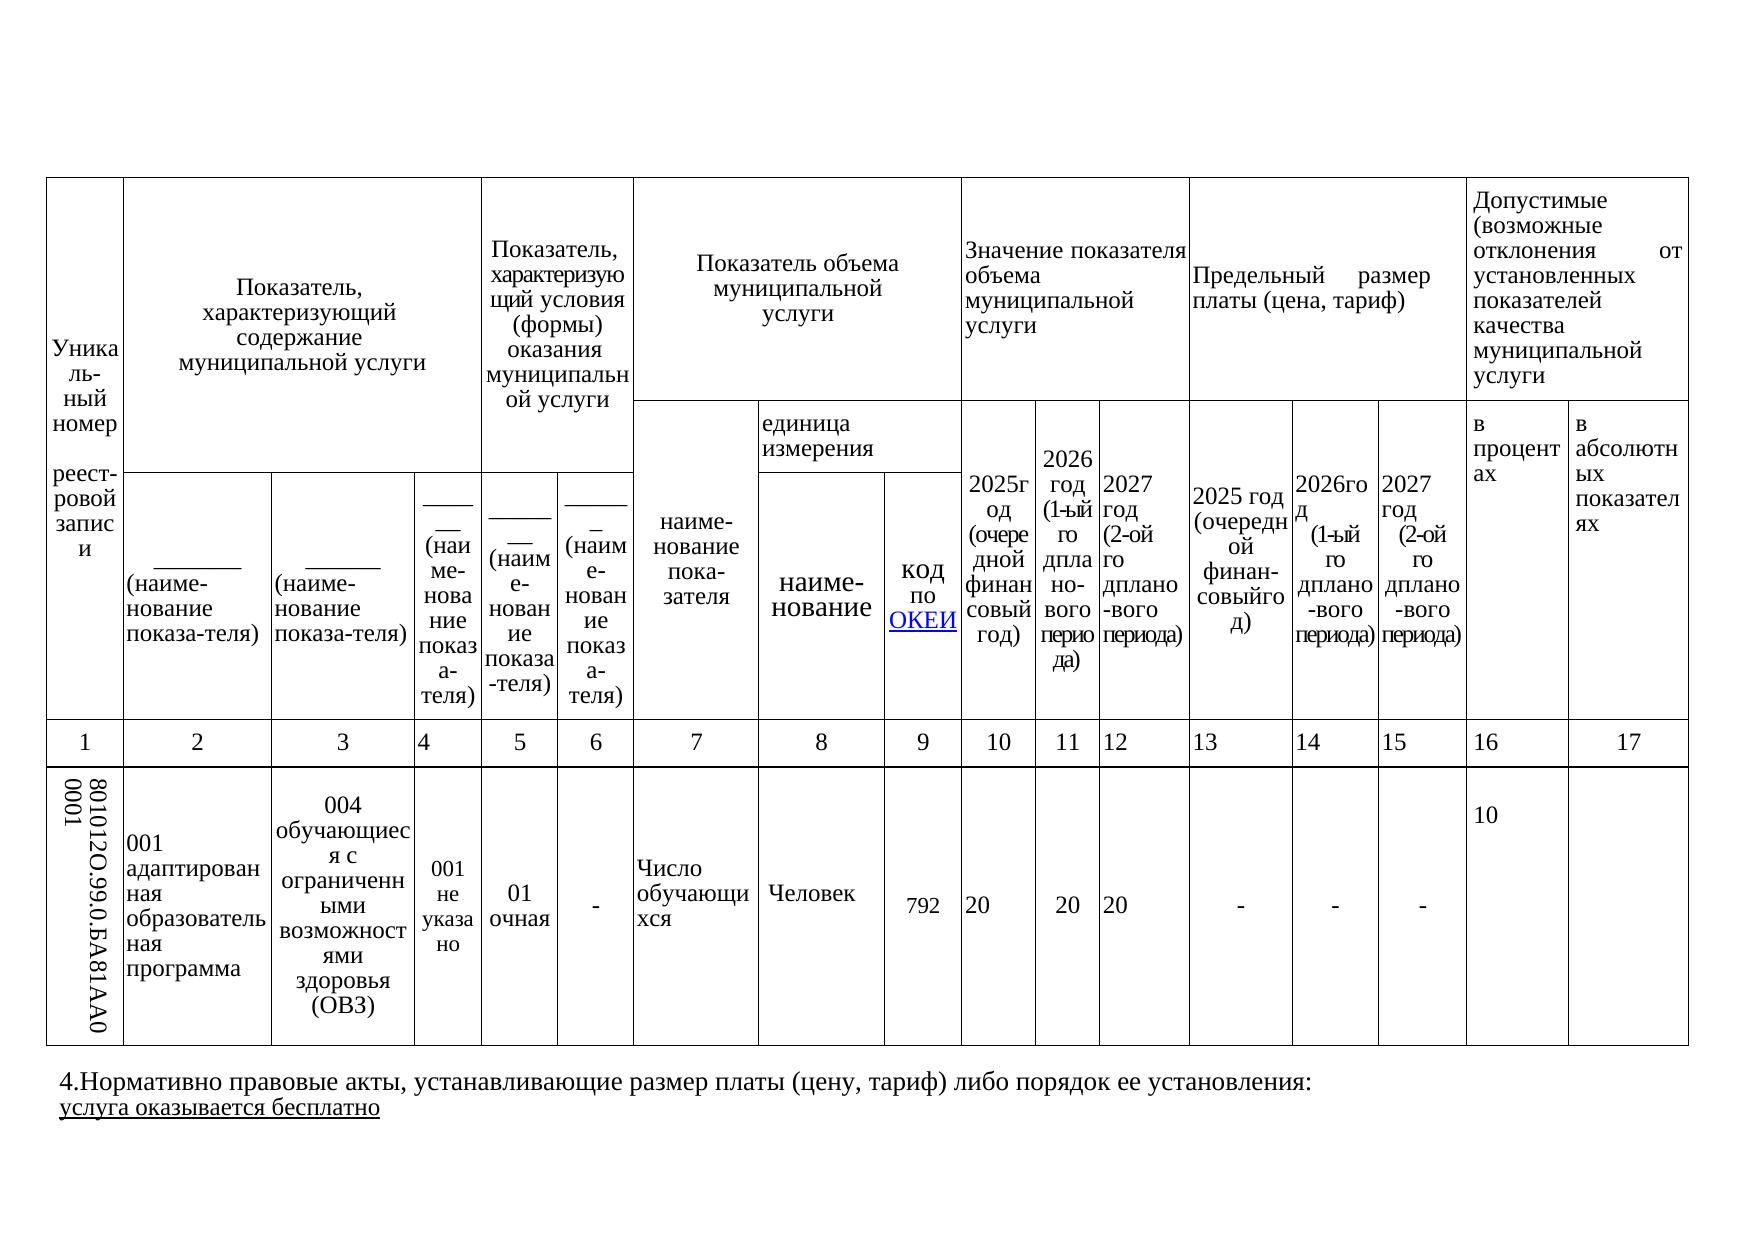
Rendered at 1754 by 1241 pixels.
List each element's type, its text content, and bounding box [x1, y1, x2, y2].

table_cell 13 [1190, 720, 1292, 766]
table_cell - [1190, 768, 1292, 1044]
table_cell ______ (наиме-нование показа-теля) [415, 473, 481, 719]
table_cell 20 [962, 768, 1035, 1044]
table_cell 16 [1467, 720, 1568, 766]
table_cell _______ (наиме-нование показа-теля) [124, 473, 271, 719]
table_cell 8 [759, 720, 884, 766]
table_cell 4 [415, 720, 481, 766]
table_header Предельный размер платы (цена, тариф) [1190, 178, 1466, 399]
table_cell в абсолютных показателях [1569, 401, 1688, 719]
table_cell 20 [1100, 768, 1189, 1044]
table_cell 10 [1467, 768, 1568, 1044]
table_cell 2027 год (2-ой годплано-вого периода) [1100, 401, 1189, 719]
table_cell 2025 год (очередной финан-совыйгод) [1190, 401, 1292, 719]
table_cell ______ (наиме-нование показа-теля) [272, 473, 414, 719]
text 4.Нормативно правовые акты, устанавливающие размер платы (цену, тариф) либо порядок ее установления: [930, 1071, 1695, 1096]
table_cell _______ (наиме-нование показа-теля) [482, 473, 557, 719]
table_cell 6 [558, 720, 633, 766]
table_cell 11 [1036, 720, 1099, 766]
text услуга оказывается бесплатно [59, 1096, 1695, 1121]
table_cell - [1293, 768, 1378, 1044]
table_cell наиме-нование пока-зателя [634, 401, 758, 719]
table_cell в процентах [1467, 401, 1568, 719]
table_cell Человек [759, 768, 884, 1044]
table_cell 2 [124, 720, 271, 766]
table_cell [1569, 768, 1688, 1044]
table_cell 3 [272, 720, 414, 766]
table_cell 15 [1379, 720, 1466, 766]
table_cell 7 [634, 720, 758, 766]
table_cell Число обучающихся [634, 768, 758, 1044]
table_cell 10 [962, 720, 1035, 766]
table_cell 2025год (очередной финансовый год) [962, 401, 1035, 719]
table_cell 12 [1100, 720, 1189, 766]
table_header Показатель, характеризующий условия (формы) оказания муниципальной услуги [482, 178, 633, 472]
table_header Уникаль-ный номер реест- ровой записи [47, 178, 123, 719]
table_cell 792 [885, 768, 961, 1044]
table_cell 004 обучающиеся с ограниченными возможностями здоровья (ОВЗ) [272, 768, 414, 1044]
table_cell 2026 год (1-ый годплано-вого периода) [1036, 401, 1099, 719]
table_cell 2026год (1-ый годплано-вого периода) [1293, 401, 1378, 719]
table_cell 20 [1036, 768, 1099, 1044]
table_cell 001 адаптированная образовательная программа [124, 768, 271, 1044]
table_cell 2027 год (2-ой годплано-вого периода) [1379, 401, 1466, 719]
table_cell единица измерения [759, 401, 961, 472]
table_cell 17 [1569, 720, 1688, 766]
table_cell ______ (наиме-нование показа-теля) [558, 473, 633, 719]
table_header Показатель объема муниципальной услуги [634, 178, 961, 399]
table_cell 801012О.99.0.БА81АА00001 [47, 768, 123, 1044]
table_cell 5 [482, 720, 557, 766]
table_cell 14 [1293, 720, 1378, 766]
table_cell 1 [47, 720, 123, 766]
table_cell - [558, 768, 633, 1044]
table_cell 001 не указано [415, 768, 481, 1044]
table_cell наиме-нование [759, 473, 884, 719]
text 4.Нормативно правовые акты, устанавливающие размер платы (цену, тариф) либо порядок ее установления: [59, 1071, 928, 1096]
table_cell 9 [885, 720, 961, 766]
table_header Показатель, характеризующий содержание муниципальной услуги [124, 178, 481, 472]
table_cell - [1379, 768, 1466, 1044]
table_cell 01 очная [482, 768, 557, 1044]
table_header Допустимые (возможные отклонения от установленных показателей качества муниципальной услуги [1467, 178, 1688, 399]
table_header Значение показателя объема муниципальной услуги [962, 178, 1189, 399]
table_cell код по ОКЕИ [885, 473, 961, 719]
